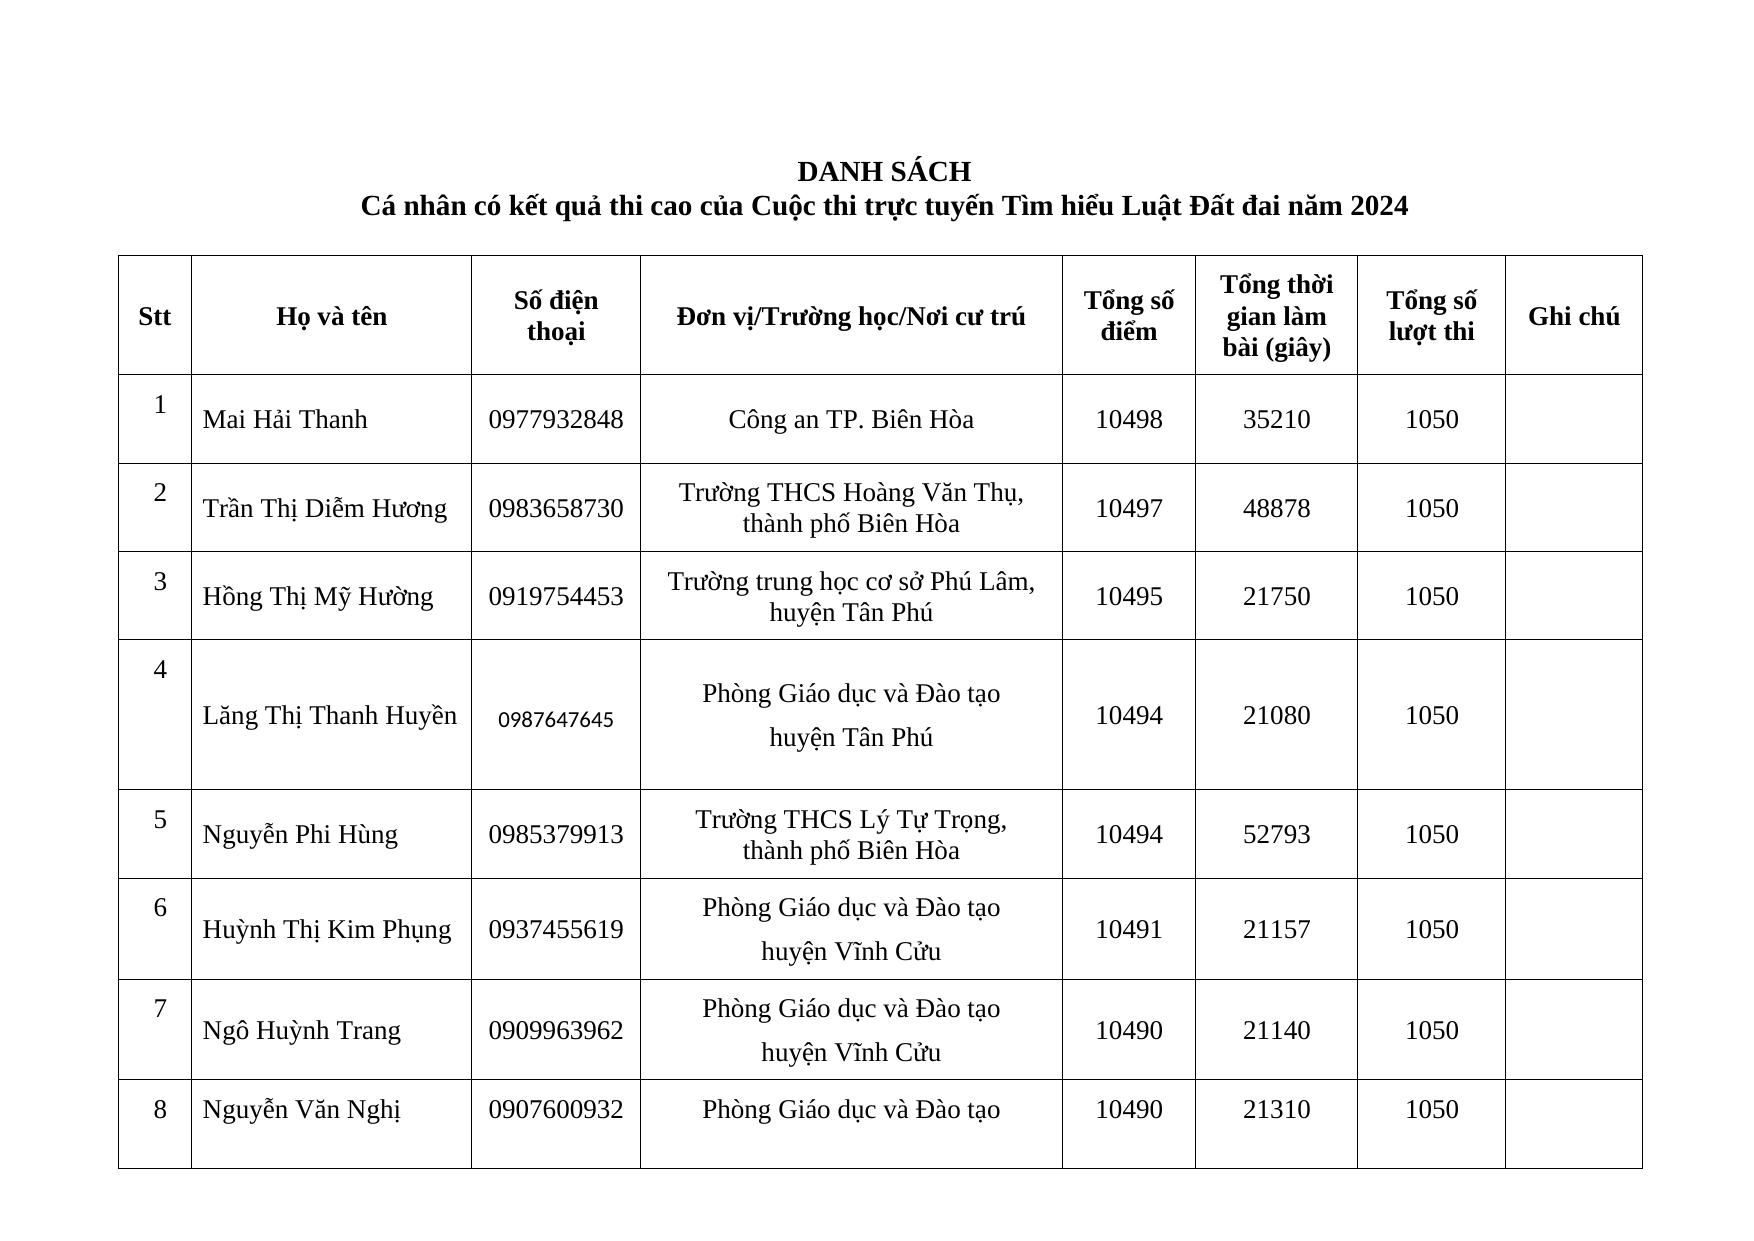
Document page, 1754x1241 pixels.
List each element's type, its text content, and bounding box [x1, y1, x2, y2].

table_cell 1050 [1358, 1080, 1505, 1168]
table_cell 1050 [1358, 980, 1505, 1079]
table_cell [1506, 464, 1642, 551]
table_header Họ và tên [192, 256, 471, 374]
table_cell [119, 790, 191, 878]
table_cell [119, 879, 191, 978]
table_header Stt [119, 256, 191, 374]
table_cell 0907600932 [472, 1080, 640, 1168]
table_cell 10495 [1063, 552, 1195, 639]
table_cell 1050 [1358, 879, 1505, 978]
table_cell Trần Thị Diễm Hương [192, 464, 471, 551]
table_cell 21157 [1196, 879, 1357, 978]
table_cell 10490 [1063, 980, 1195, 1079]
table_cell Phòng Giáo dục và Đào tạo huyện Vĩnh Cửu [641, 980, 1062, 1079]
table_cell 1050 [1358, 464, 1505, 551]
table_cell Nguyễn Phi Hùng [192, 790, 471, 878]
table_cell 1050 [1358, 790, 1505, 878]
text DANH SÁCH [118, 154, 1651, 188]
table_cell Phòng Giáo dục và Đào tạo huyện Tân Phú [641, 640, 1062, 789]
table_cell [119, 640, 191, 789]
table_header Tổng thời gian làm bài (giây) [1196, 256, 1357, 374]
table_cell 52793 [1196, 790, 1357, 878]
table_cell [119, 552, 191, 639]
table_cell 48878 [1196, 464, 1357, 551]
table_cell [1506, 552, 1642, 639]
table_cell Huỳnh Thị Kim Phụng [192, 879, 471, 978]
table_cell 0909963962 [472, 980, 640, 1079]
table_cell 0985379913 [472, 790, 640, 878]
table_cell 0937455619 [472, 879, 640, 978]
table_cell 0919754453 [472, 552, 640, 639]
table_header Đơn vị/Trường học/Nơi cư trú [641, 256, 1062, 374]
table_cell 21310 [1196, 1080, 1357, 1168]
table_cell Phòng Giáo dục và Đào tạo huyện Vĩnh Cửu [641, 879, 1062, 978]
table_cell 21140 [1196, 980, 1357, 1079]
table_cell [1506, 879, 1642, 978]
table_cell Mai Hải Thanh [192, 375, 471, 463]
table_cell Trường THCS Hoàng Văn Thụ, thành phố Biên Hòa [641, 464, 1062, 551]
table_cell [1506, 980, 1642, 1079]
table_cell Công an TP. Biên Hòa [641, 375, 1062, 463]
table_cell 0983658730 [472, 464, 640, 551]
table_header Ghi chú [1506, 256, 1642, 374]
table_cell 10494 [1063, 640, 1195, 789]
table_cell 10491 [1063, 879, 1195, 978]
table_cell 1050 [1358, 375, 1505, 463]
table_cell [119, 980, 191, 1079]
table_cell [1506, 640, 1642, 789]
table_cell 21750 [1196, 552, 1357, 639]
table_cell [1506, 1080, 1642, 1168]
table_header Tổng số điểm [1063, 256, 1195, 374]
table_cell Lăng Thị Thanh Huyền [192, 640, 471, 789]
table_cell [1506, 790, 1642, 878]
table_cell 35210 [1196, 375, 1357, 463]
table_cell 21080 [1196, 640, 1357, 789]
text Cá nhân có kết quả thi cao của Cuộc thi trực tuyến Tìm hiểu Luật Đất đai năm 2024 [118, 188, 1651, 221]
table_header Số điện thoại [472, 256, 640, 374]
table_cell 1050 [1358, 640, 1505, 789]
table_cell 10498 [1063, 375, 1195, 463]
table_cell Nguyễn Văn Nghị [192, 1080, 471, 1168]
table_cell 0987647645 [472, 640, 640, 789]
table_cell 10494 [1063, 790, 1195, 878]
table_cell 10497 [1063, 464, 1195, 551]
table_cell [119, 375, 191, 463]
table_header Tổng số lượt thi [1358, 256, 1505, 374]
table_cell [119, 1080, 191, 1168]
table_cell Ngô Huỳnh Trang [192, 980, 471, 1079]
table_cell Trường THCS Lý Tự Trọng, thành phố Biên Hòa [641, 790, 1062, 878]
table_cell [1506, 375, 1642, 463]
table_cell [119, 464, 191, 551]
table_cell Trường trung học cơ sở Phú Lâm, huyện Tân Phú [641, 552, 1062, 639]
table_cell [641, 1080, 1062, 1168]
table_cell 0977932848 [472, 375, 640, 463]
table_cell Hồng Thị Mỹ Hường [192, 552, 471, 639]
table_cell 10490 [1063, 1080, 1195, 1168]
table_cell 1050 [1358, 552, 1505, 639]
